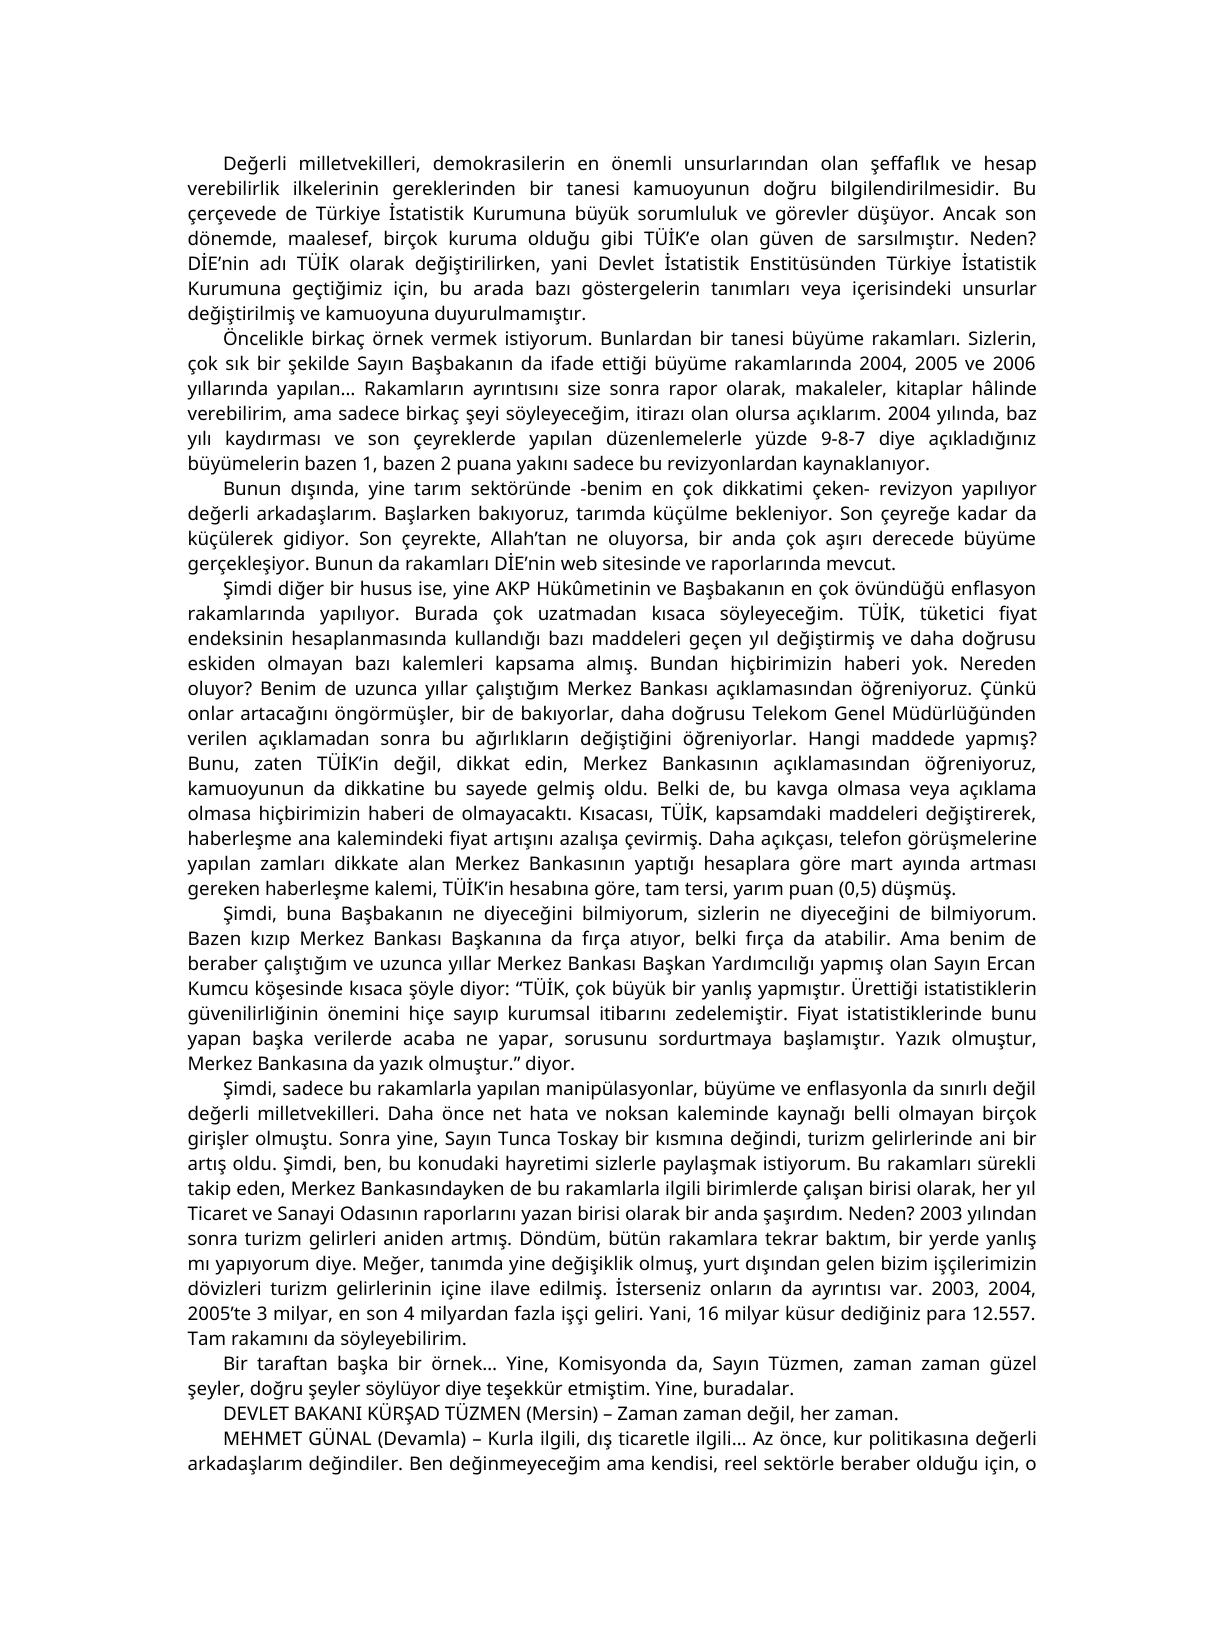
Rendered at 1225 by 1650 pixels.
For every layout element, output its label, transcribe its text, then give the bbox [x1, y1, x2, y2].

text Değerli milletvekilleri, demokrasilerin en önemli unsurlarından olan şeffaflık ve hesap verebilirlik ilkelerinin gereklerinden bir tanesi kamuoyunun doğru bilgilendirilmesidir. Bu çerçevede de Türkiye İstatistik Kurumuna büyük sorumluluk ve görevler düşüyor. Ancak son dönemde, maalesef, birçok kuruma olduğu gibi TÜİK’e olan güven de sarsılmıştır. Neden? DİE’nin adı TÜİK olarak değiştirilirken, yani Devlet İstatistik Enstitüsünden Türkiye İstatistik Kurumuna geçtiğimiz için, bu arada bazı göstergelerin tanımları veya içerisindeki unsurlar değiştirilmiş ve kamuoyuna duyurulmamıştır. [187, 150, 1037, 325]
text Öncelikle birkaç örnek vermek istiyorum. Bunlardan bir tanesi büyüme rakamları. Sizlerin, çok sık bir şekilde Sayın Başbakanın da ifade ettiği büyüme rakamlarında 2004, 2005 ve 2006 yıllarında yapılan… Rakamların ayrıntısını size sonra rapor olarak, makaleler, kitaplar hâlinde verebilirim, ama sadece birkaç şeyi söyleyeceğim, itirazı olan olursa açıklarım. 2004 yılında, baz yılı kaydırması ve son çeyreklerde yapılan düzenlemelerle yüzde 9-8-7 diye açıkladığınız büyümelerin bazen 1, bazen 2 puana yakını sadece bu revizyonlardan kaynaklanıyor. [187, 325, 1037, 475]
text Bir taraftan başka bir örnek… Yine, Komisyonda da, Sayın Tüzmen, zaman zaman güzel şeyler, doğru şeyler söylüyor diye teşekkür etmiştim. Yine, buradalar. [187, 1350, 1037, 1400]
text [187, 1425, 1037, 1475]
text Şimdi, sadece bu rakamlarla yapılan manipülasyonlar, büyüme ve enflasyonla da sınırlı değil değerli milletvekilleri. Daha önce net hata ve noksan kaleminde kaynağı belli olmayan birçok girişler olmuştu. Sonra yine, Sayın Tunca Toskay bir kısmına değindi, turizm gelirlerinde ani bir artış oldu. Şimdi, ben, bu konudaki hayretimi sizlerle paylaşmak istiyorum. Bu rakamları sürekli takip eden, Merkez Bankasındayken de bu rakamlarla ilgili birimlerde çalışan birisi olarak, her yıl Ticaret ve Sanayi Odasının raporlarını yazan birisi olarak bir anda şaşırdım. Neden? 2003 yılından sonra turizm gelirleri aniden artmış. Döndüm, bütün rakamlara tekrar baktım, bir yerde yanlış mı yapıyorum diye. Meğer, tanımda yine değişiklik olmuş, yurt dışından gelen bizim işçilerimizin dövizleri turizm gelirlerinin içine ilave edilmiş. İsterseniz onların da ayrıntısı var. 2003, 2004, 2005’te 3 milyar, en son 4 milyardan fazla işçi geliri. Yani, 16 milyar küsur dediğiniz para 12.557. Tam rakamını da söyleyebilirim. [187, 1075, 1037, 1350]
text DEVLET BAKANI KÜRŞAD TÜZMEN (Mersin) – Zaman zaman değil, her zaman. [187, 1400, 1037, 1425]
text Şimdi diğer bir husus ise, yine AKP Hükûmetinin ve Başbakanın en çok övündüğü enflasyon rakamlarında yapılıyor. Burada çok uzatmadan kısaca söyleyeceğim. TÜİK, tüketici fiyat endeksinin hesaplanmasında kullandığı bazı maddeleri geçen yıl değiştirmiş ve daha doğrusu eskiden olmayan bazı kalemleri kapsama almış. Bundan hiçbirimizin haberi yok. Nereden oluyor? Benim de uzunca yıllar çalıştığım Merkez Bankası açıklamasından öğreniyoruz. Çünkü onlar artacağını öngörmüşler, bir de bakıyorlar, daha doğrusu Telekom Genel Müdürlüğünden verilen açıklamadan sonra bu ağırlıkların değiştiğini öğreniyorlar. Hangi maddede yapmış? Bunu, zaten TÜİK’in değil, dikkat edin, Merkez Bankasının açıklamasından öğreniyoruz, kamuoyunun da dikkatine bu sayede gelmiş oldu. Belki de, bu kavga olmasa veya açıklama olmasa hiçbirimizin haberi de olmayacaktı. Kısacası, TÜİK, kapsamdaki maddeleri değiştirerek, haberleşme ana kalemindeki fiyat artışını azalışa çevirmiş. Daha açıkçası, telefon görüşmelerine yapılan zamları dikkate alan Merkez Bankasının yaptığı hesaplara göre mart ayında artması gereken haberleşme kalemi, TÜİK’in hesabına göre, tam tersi, yarım puan (0,5) düşmüş. [187, 575, 1037, 900]
text Şimdi, buna Başbakanın ne diyeceğini bilmiyorum, sizlerin ne diyeceğini de bilmiyorum. Bazen kızıp Merkez Bankası Başkanına da fırça atıyor, belki fırça da atabilir. Ama benim de beraber çalıştığım ve uzunca yıllar Merkez Bankası Başkan Yardımcılığı yapmış olan Sayın Ercan Kumcu köşesinde kısaca şöyle diyor: “TÜİK, çok büyük bir yanlış yapmıştır. Ürettiği istatistiklerin güvenilirliğinin önemini hiçe sayıp kurumsal itibarını zedelemiştir. Fiyat istatistiklerinde bunu yapan başka verilerde acaba ne yapar, sorusunu sordurtmaya başlamıştır. Yazık olmuştur, Merkez Bankasına da yazık olmuştur.” diyor. [187, 900, 1037, 1075]
text Bunun dışında, yine tarım sektöründe -benim en çok dikkatimi çeken- revizyon yapılıyor değerli arkadaşlarım. Başlarken bakıyoruz, tarımda küçülme bekleniyor. Son çeyreğe kadar da küçülerek gidiyor. Son çeyrekte, Allah’tan ne oluyorsa, bir anda çok aşırı derecede büyüme gerçekleşiyor. Bunun da rakamları DİE’nin web sitesinde ve raporlarında mevcut. [187, 475, 1037, 575]
